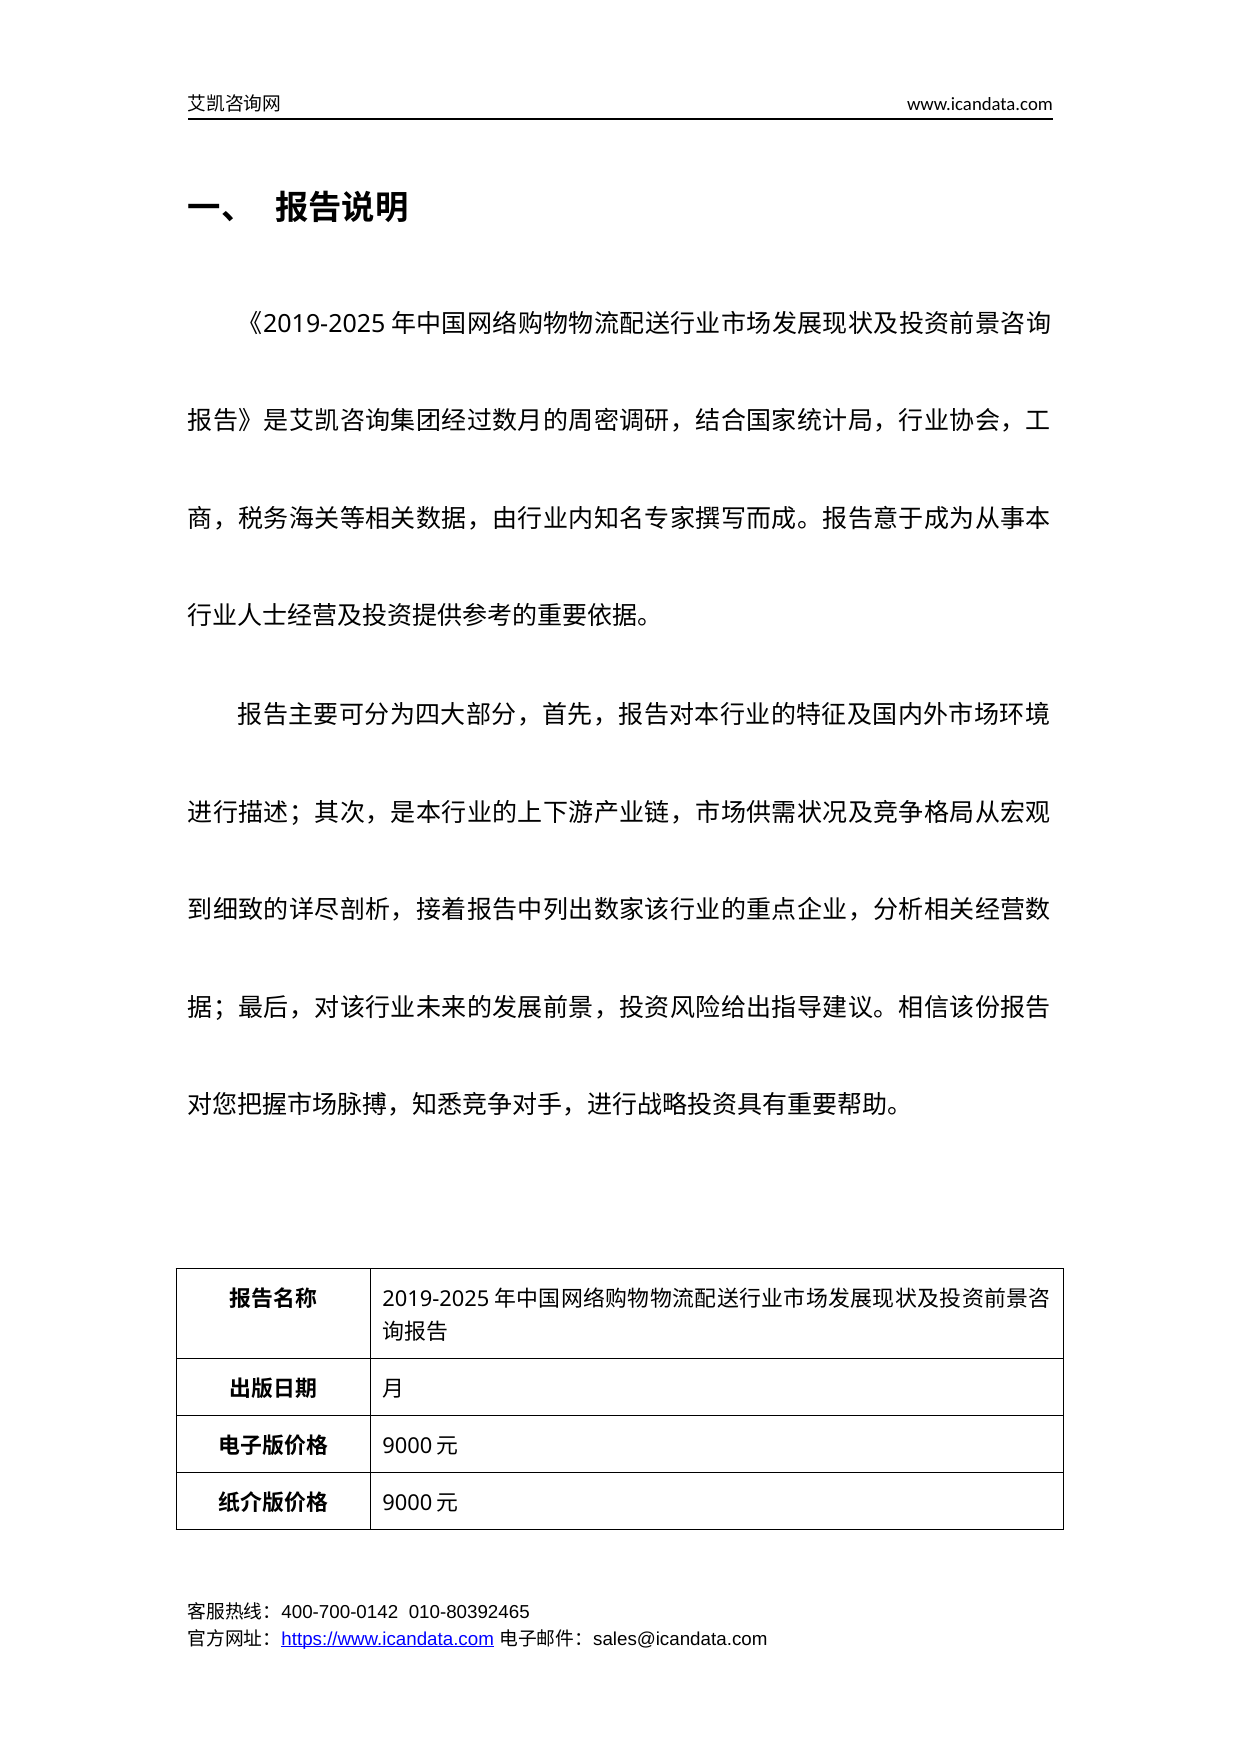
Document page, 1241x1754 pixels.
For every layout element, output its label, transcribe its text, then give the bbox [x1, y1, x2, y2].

table_header 2019-2025年中国网络购物物流配送行业市场发展现状及投资前景咨询报告 [371, 1269, 1063, 1358]
table_cell 电子版价格 [177, 1416, 370, 1472]
table_header 报告名称 [177, 1269, 370, 1358]
table_cell 月 [371, 1359, 1063, 1415]
table_cell 9000元 [371, 1416, 1063, 1472]
text 报告主要可分为四大部分，首先，报告对本行业的特征及国内外市场环境进行描述；其次，是本行业的上下游产业链，市场供需状况及竞争格局从宏观到细致的详尽剖析，接着报告中列出数家该行业的重点企业，分析相关经营数据；最后，对该行业未来的发展前景，投资风险给出指导建议。相信该份报告对您把握市场脉搏，知悉竞争对手，进行战略投资具有重要帮助。 [187, 681, 1053, 1136]
subtitle 报告说明 [187, 172, 1053, 237]
table_cell 纸介版价格 [177, 1473, 370, 1529]
text 《2019-2025年中国网络购物物流配送行业市场发展现状及投资前景咨询报告》是艾凯咨询集团经过数月的周密调研，结合国家统计局，行业协会，工商，税务海关等相关数据，由行业内知名专家撰写而成。报告意于成为从事本行业人士经营及投资提供参考的重要依据。 [187, 289, 1053, 646]
table_cell 9000元 [371, 1473, 1063, 1529]
table_cell 出版日期 [177, 1359, 370, 1415]
